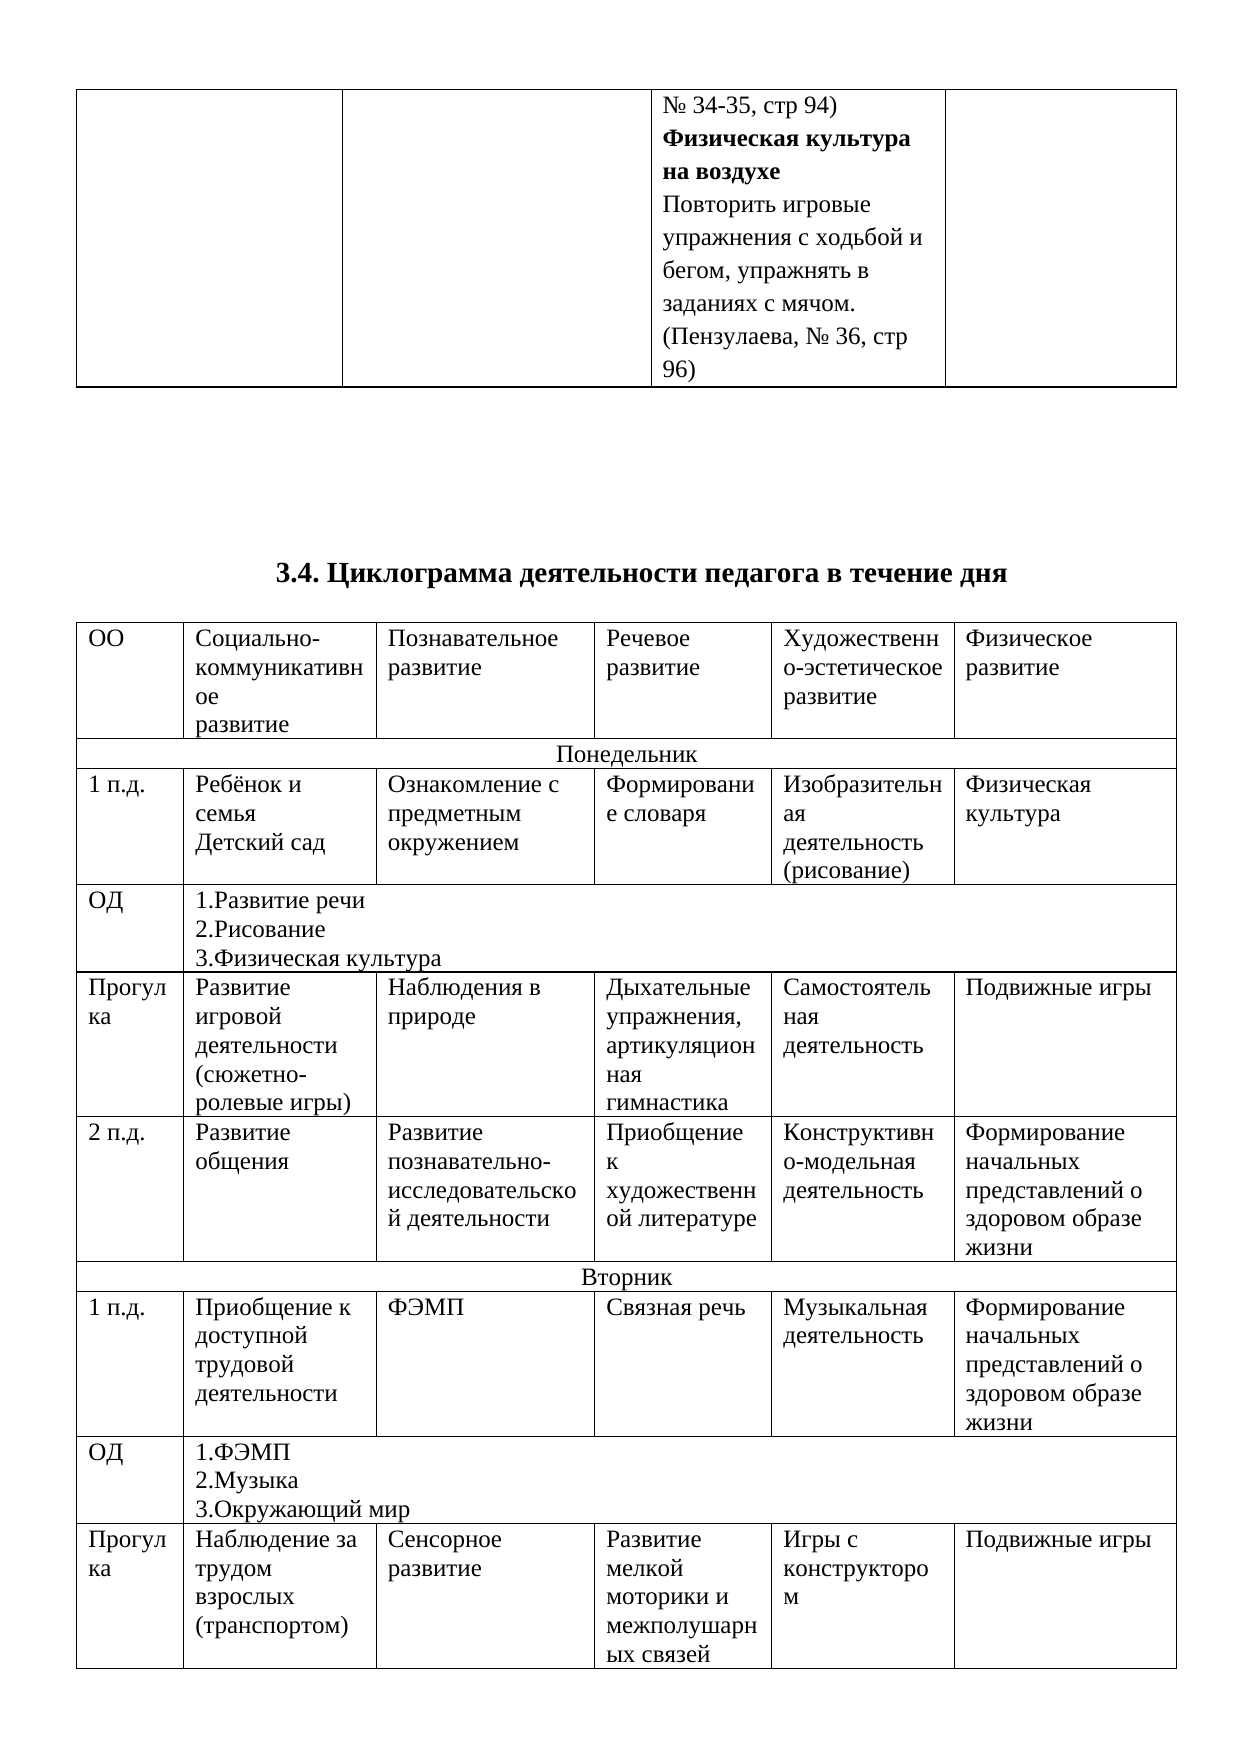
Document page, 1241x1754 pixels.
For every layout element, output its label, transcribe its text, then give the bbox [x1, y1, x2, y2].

table_cell Игры с конструктором [772, 1524, 954, 1668]
table_cell Прогулка [77, 973, 183, 1116]
table_cell Ознакомление с предметным окружением [377, 769, 594, 884]
table_cell Ребёнок и семья Детский сад [184, 769, 376, 884]
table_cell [343, 90, 651, 386]
text 3.4. Циклограмма деятельности педагога в течение дня [118, 555, 1165, 589]
table_cell Развитие мелкой моторики и межполушарных связей [595, 1524, 771, 1668]
table_cell 1.ФЭМП 2.Музыка 3.Окружающий мир [184, 1437, 1176, 1523]
table_cell 1.Развитие речи 2.Рисование 3.Физическая культура [184, 885, 1176, 971]
table_cell Развитие познавательно-исследовательской деятельности [377, 1117, 594, 1261]
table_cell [652, 90, 945, 386]
table_cell Наблюдения в природе [377, 973, 594, 1116]
table_cell Развитие игровой деятельности (сюжетно-ролевые игры) [184, 973, 376, 1116]
table_cell Приобщение к доступной трудовой деятельности [184, 1292, 376, 1436]
table_header Речевое развитие [595, 623, 771, 738]
table_cell Развитие общения [184, 1117, 376, 1261]
table_cell Формирование начальных представлений о здоровом образе жизни [955, 1117, 1176, 1261]
table_cell Понедельник [77, 739, 1176, 768]
table_cell Дыхательные упражнения, артикуляционная гимнастика [595, 973, 771, 1116]
table_cell Конструктивно-модельная деятельность [772, 1117, 954, 1261]
table_cell ФЭМП [377, 1292, 594, 1436]
table_cell Сенсорное развитие [377, 1524, 594, 1668]
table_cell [77, 90, 342, 386]
table_header Познавательное развитие [377, 623, 594, 738]
table_cell Вторник [77, 1262, 1176, 1291]
table_cell Изобразительная деятельность (рисование) [772, 769, 954, 884]
table_cell Музыкальная деятельность [772, 1292, 954, 1436]
table_cell 1 п.д. [77, 1292, 183, 1436]
table_header Физическое развитие [955, 623, 1176, 738]
table_cell Подвижные игры [955, 1524, 1176, 1668]
table_cell Самостоятельная деятельность [772, 973, 954, 1116]
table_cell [946, 90, 1176, 386]
table_cell Приобщение к художественной литературе [595, 1117, 771, 1261]
table_cell 2 п.д. [77, 1117, 183, 1261]
table_cell ОД [77, 1437, 183, 1523]
table_cell Подвижные игры [955, 973, 1176, 1116]
table_cell ОД [77, 885, 183, 971]
table_header Художественно-эстетическое развитие [772, 623, 954, 738]
table_cell Физическая культура [955, 769, 1176, 884]
table_header ОО [77, 623, 183, 738]
table_cell Формирование словаря [595, 769, 771, 884]
table_cell 1 п.д. [77, 769, 183, 884]
table_cell Прогулка [77, 1524, 183, 1668]
table_cell Формирование начальных представлений о здоровом образе жизни [955, 1292, 1176, 1436]
table_cell Связная речь [595, 1292, 771, 1436]
table_cell Наблюдение за трудом взрослых (транспортом) [184, 1524, 376, 1668]
table_header Социально-коммуникативное развитие [184, 623, 376, 738]
